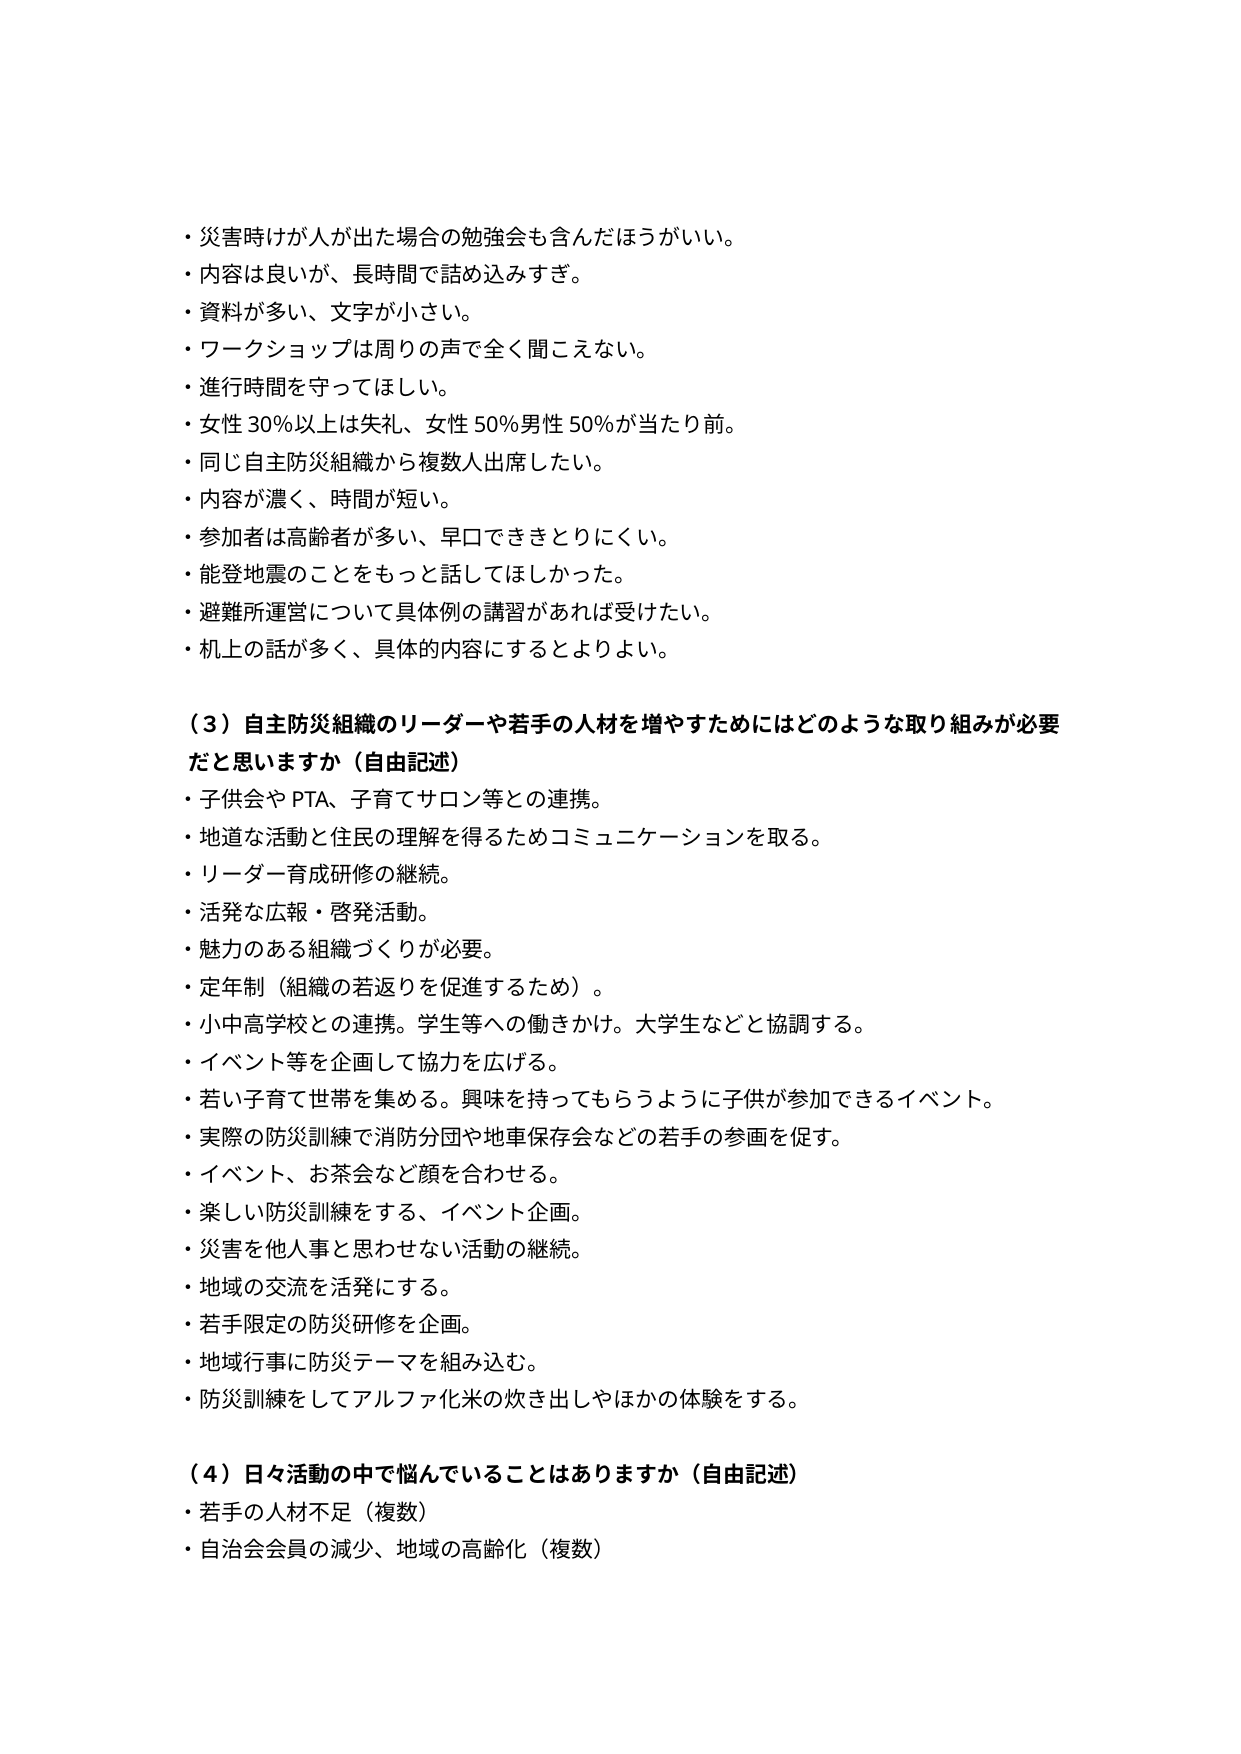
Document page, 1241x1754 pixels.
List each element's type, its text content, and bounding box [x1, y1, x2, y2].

text ・内容が濃く、時間が短い。 [177, 479, 1063, 517]
text ・リーダー育成研修の継続。 [177, 854, 1063, 892]
text ・実際の防災訓練で消防分団や地車保存会などの若手の参画を促す。 [177, 1117, 1063, 1154]
text ・災害時けが人が出た場合の勉強会も含んだほうがいい。 [177, 217, 1063, 254]
text ・若手限定の防災研修を企画。 [177, 1304, 1063, 1342]
text ・災害を他人事と思わせない活動の継続。 [177, 1229, 1063, 1267]
text ・進行時間を守ってほしい。 [177, 367, 1063, 404]
text ・イベント、お茶会など顔を合わせる。 [177, 1154, 1063, 1192]
text ・定年制（組織の若返りを促進するため）。 [177, 967, 1063, 1004]
text ・若手の人材不足（複数） [177, 1492, 1063, 1529]
text ・小中高学校との連携。学生等への働きかけ。大学生などと協調する。 [177, 1004, 1063, 1042]
text ・子供会やPTA、子育てサロン等との連携。 [177, 779, 1063, 817]
text （４）日々活動の中で悩んでいることはありますか（自由記述） [177, 1454, 1063, 1492]
text ・地域行事に防災テーマを組み込む。 [177, 1342, 1063, 1379]
text ・能登地震のことをもっと話してほしかった。 [177, 554, 1063, 592]
text ・楽しい防災訓練をする、イベント企画。 [177, 1192, 1063, 1229]
text ・ワークショップは周りの声で全く聞こえない。 [177, 329, 1063, 367]
text ・避難所運営について具体例の講習があれば受けたい。 [177, 592, 1063, 629]
text ・魅力のある組織づくりが必要。 [177, 929, 1063, 967]
text ・地域の交流を活発にする。 [177, 1267, 1063, 1304]
text ・女性30％以上は失礼、女性50％男性50％が当たり前。 [177, 404, 1063, 442]
text ・参加者は高齢者が多い、早口でききとりにくい。 [177, 517, 1063, 554]
text ・同じ自主防災組織から複数人出席したい。 [177, 442, 1063, 479]
text ・資料が多い、文字が小さい。 [177, 292, 1063, 329]
text ・活発な広報・啓発活動。 [177, 892, 1063, 929]
text ・若い子育て世帯を集める。興味を持ってもらうように子供が参加できるイベント。 [177, 1079, 1063, 1117]
text ・地道な活動と住民の理解を得るためコミュニケーションを取る。 [177, 817, 1063, 854]
text ・イベント等を企画して協力を広げる。 [177, 1042, 1063, 1079]
text （３）自主防災組織のリーダーや若手の人材を増やすためにはどのような取り組みが必要だと思いますか（自由記述） [177, 704, 1063, 779]
text ・内容は良いが、長時間で詰め込みすぎ。 [177, 254, 1063, 292]
text ・自治会会員の減少、地域の高齢化（複数） [177, 1529, 1063, 1567]
text ・机上の話が多く、具体的内容にするとよりよい。 [177, 629, 1063, 667]
text ・防災訓練をしてアルファ化米の炊き出しやほかの体験をする。 [177, 1379, 1063, 1417]
